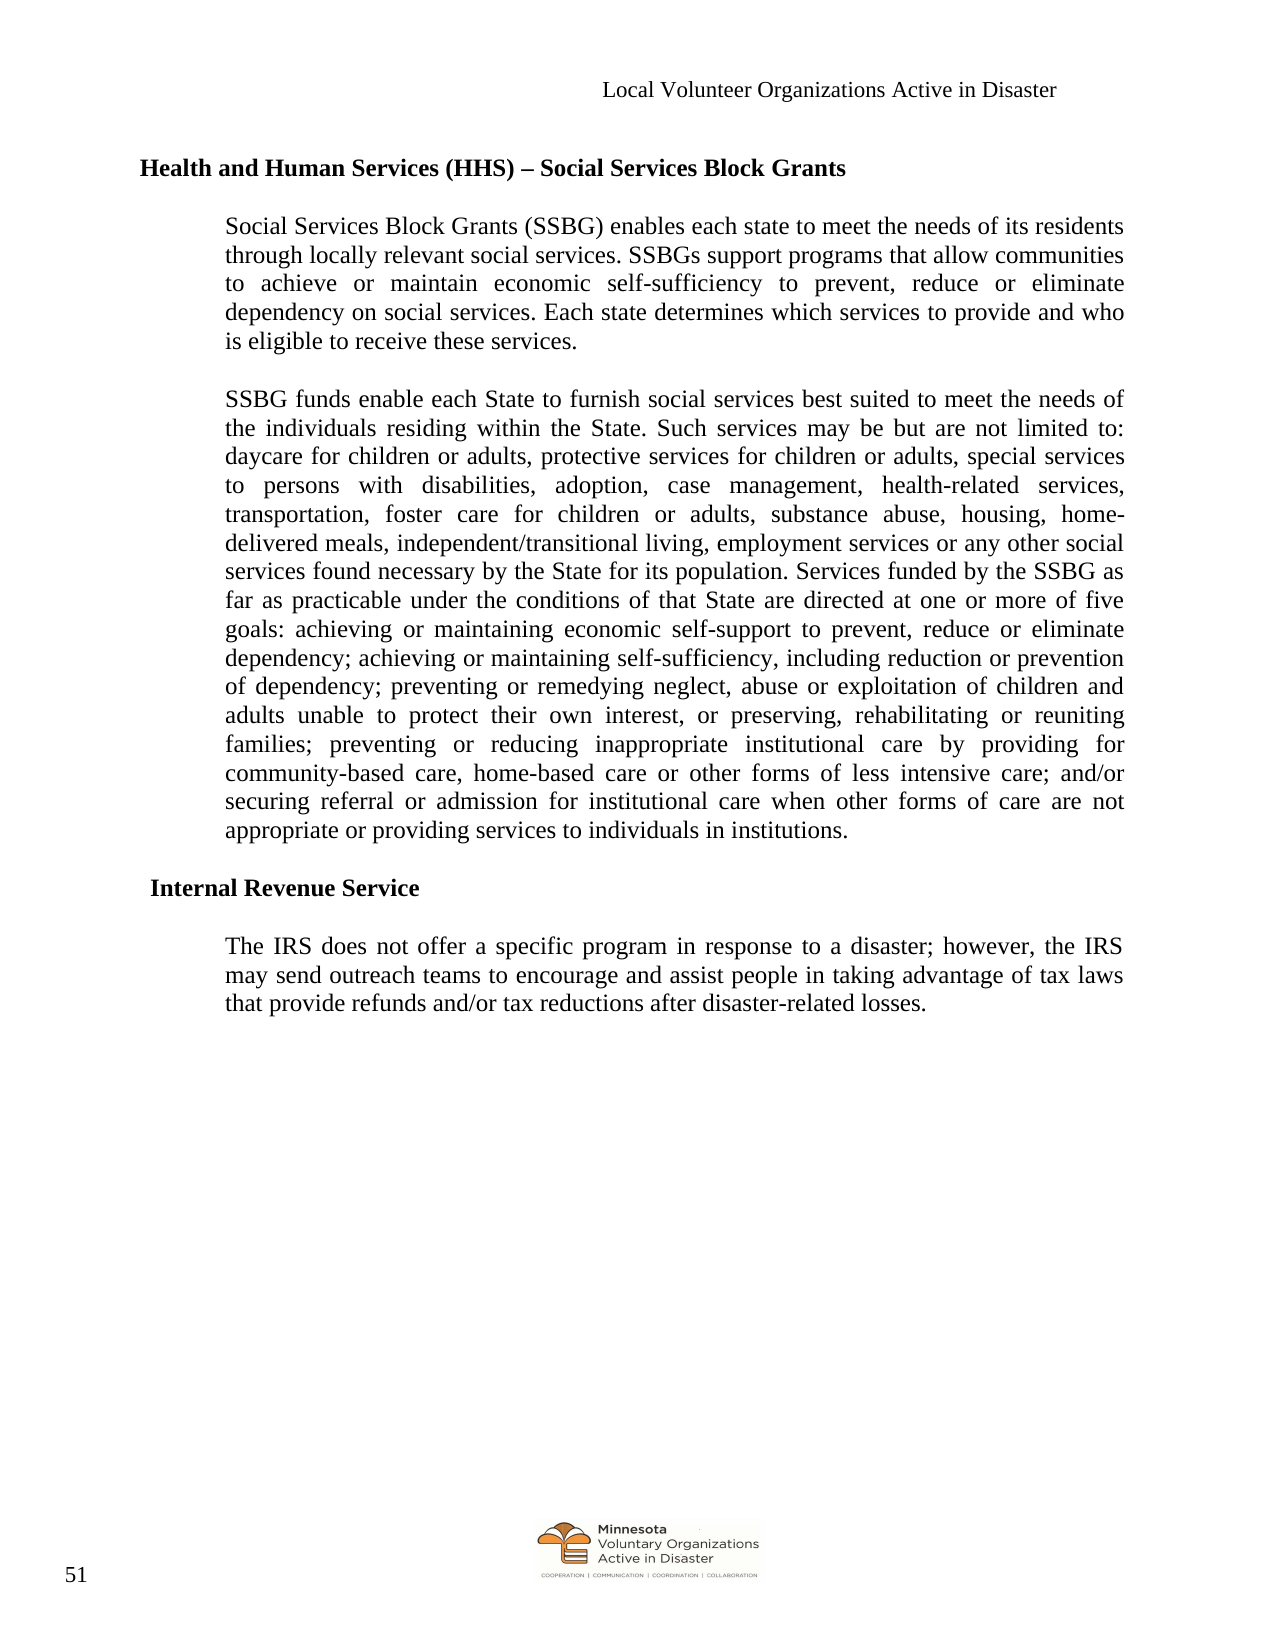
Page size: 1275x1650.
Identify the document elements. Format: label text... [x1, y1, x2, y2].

text Social Services Block Grants (SSBG) enables each state to meet the needs of its residents through locally relevant social services. SSBGs support programs that allow communities to achieve or maintain economic self-sufficiency to prevent, reduce or eliminate dependency on social services. Each state determines which services to provide and who is eligible to receive these services. [225, 211, 1125, 355]
picture [533, 1519, 766, 1583]
text SSBG funds enable each State to furnish social services best suited to meet the needs of the individuals residing within the State. Such services may be but are not limited to: daycare for children or adults, protective services for children or adults, special services to persons with disabilities, adoption, case management, health-related services, transportation, foster care for children or adults, substance abuse, housing, home- delivered meals, independent/transitional living, employment services or any other social services found necessary by the State for its population. Services funded by the SSBG as far as practicable under the conditions of that State are directed at one or more of five goals: achieving or maintaining economic self-support to prevent, reduce or eliminate dependency; achieving or maintaining self-sufficiency, including reduction or prevention of dependency; preventing or remedying neglect, abuse or exploitation of children and adults unable to protect their own interest, or preserving, rehabilitating or reuniting families; preventing or reducing inappropriate institutional care by providing for community-based care, home-based care or other forms of less intensive care; and/or securing referral or admission for institutional care when other forms of care are not appropriate or providing services to individuals in institutions. [225, 384, 1125, 844]
subtitle Health and Human Services (HHS) – Social Services Block Grants [139, 153, 1267, 182]
subtitle Internal Revenue Service [150, 873, 1267, 902]
text The IRS does not offer a specific program in response to a disaster; however, the IRS may send outreach teams to encourage and assist people in taking advantage of tax laws that provide refunds and/or tax reductions after disaster-related losses. [225, 931, 1125, 1017]
